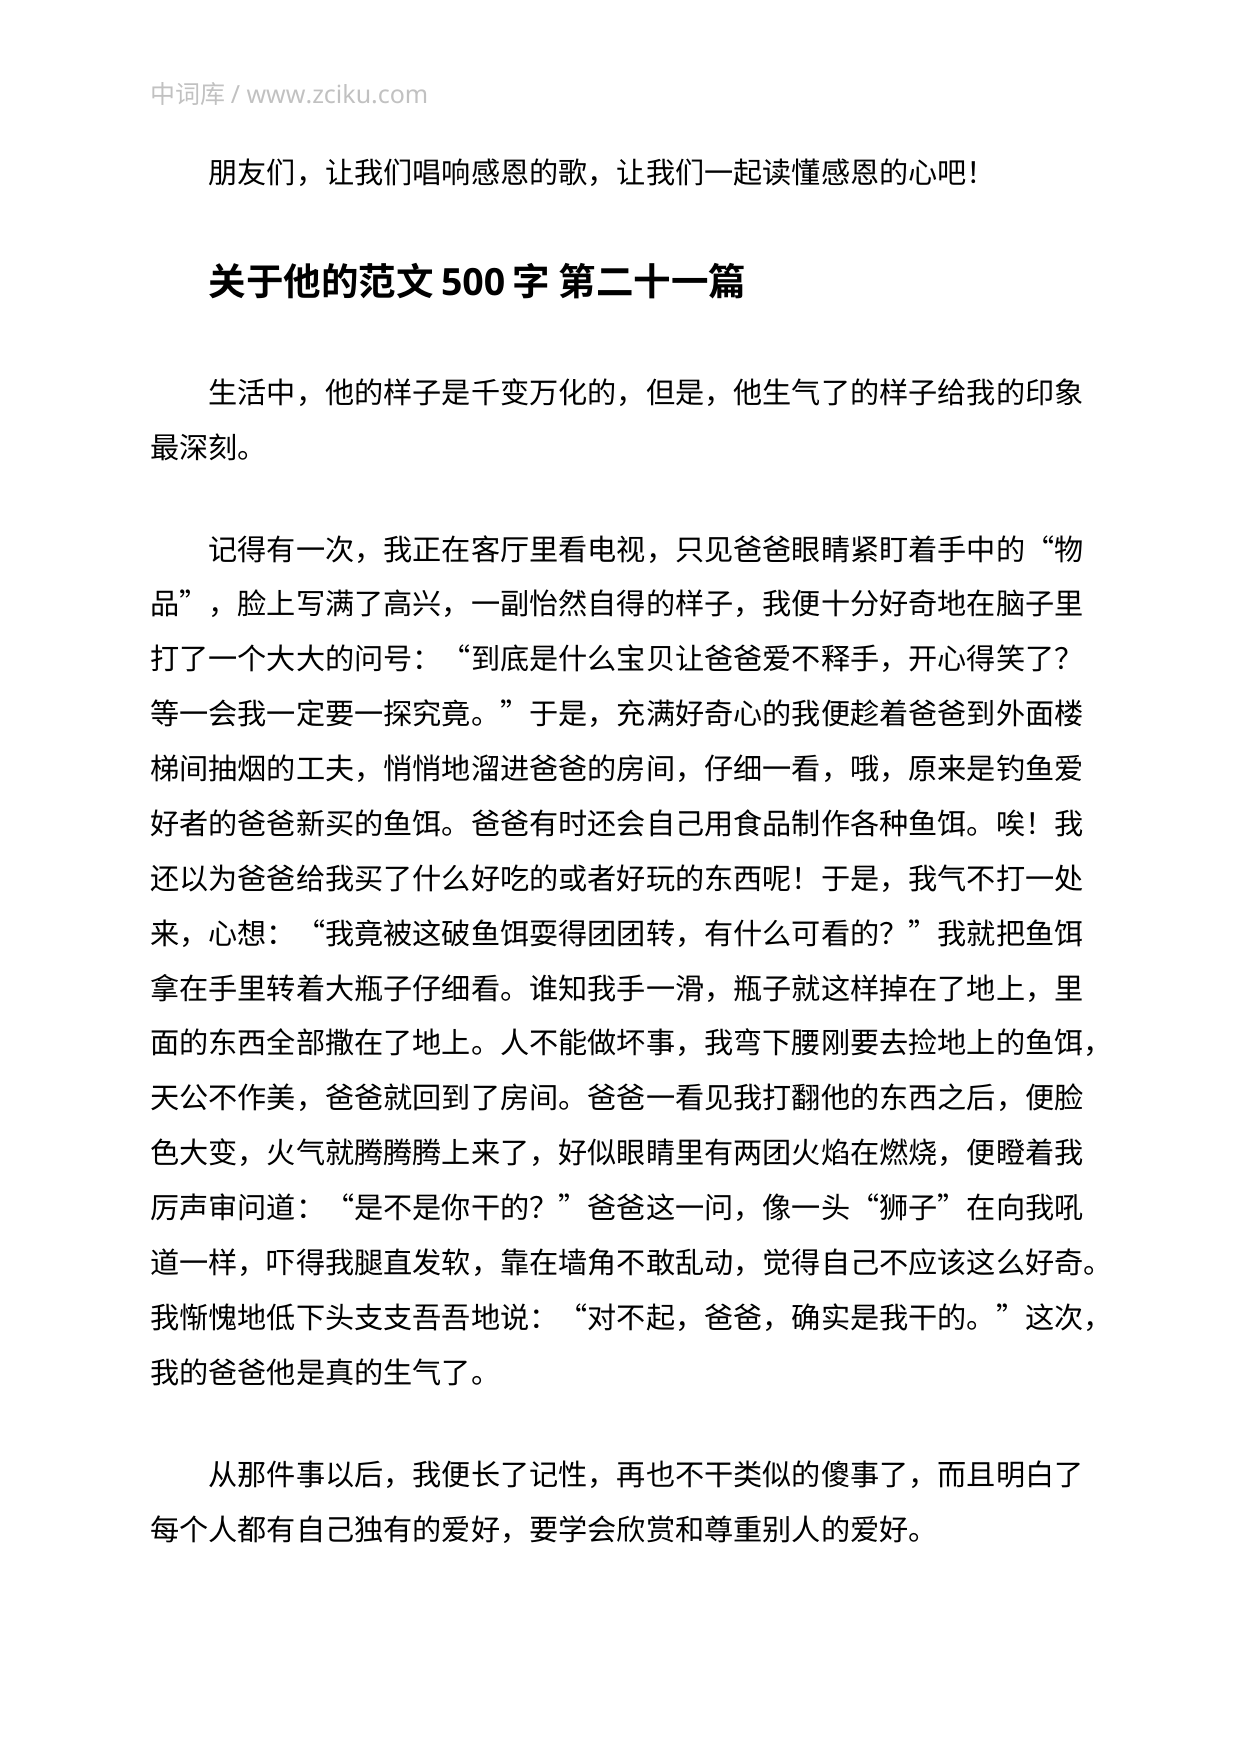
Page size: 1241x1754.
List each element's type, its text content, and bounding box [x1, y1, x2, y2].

text 朋友们，让我们唱响感恩的歌，让我们一起读懂感恩的心吧！ [150, 150, 1090, 192]
text 关于他的范文500字 第二十一篇 [150, 252, 1090, 306]
text 记得有一次，我正在客厅里看电视，只见爸爸眼睛紧盯着手中的“物品”，脸上写满了高兴，一副怡然自得的样子，我便十分好奇地在脑子里打了一个大大的问号：“到底是什么宝贝让爸爸爱不释手，开心得笑了？等一会我一定要一探究竟。”于是，充满好奇心的我便趁着爸爸到外面楼梯间抽烟的工夫，悄悄地溜进爸爸的房间，仔细一看，哦，原来是钓鱼爱好者的爸爸新买的鱼饵。爸爸有时还会自己用食品制作各种鱼饵。唉！我还以为爸爸给我买了什么好吃的或者好玩的东西呢！于是，我气不打一处来，心想：“我竟被这破鱼饵耍得团团转，有什么可看的？”我就把鱼饵拿在手里转着大瓶子仔细看。谁知我手一滑，瓶子就这样掉在了地上，里面的东西全部撒在了地上。人不能做坏事，我弯下腰刚要去捡地上的鱼饵，天公不作美，爸爸就回到了房间。爸爸一看见我打翻他的东西之后，便脸色大变，火气就腾腾腾上来了，好似眼睛里有两团火焰在燃烧，便瞪着我厉声审问道：“是不是你干的？”爸爸这一问，像一头“狮子”在向我吼道一样，吓得我腿直发软，靠在墙角不敢乱动，觉得自己不应该这么好奇。我惭愧地低下头支支吾吾地说：“对不起，爸爸，确实是我干的。”这次，我的爸爸他是真的生气了。 [150, 526, 1090, 1392]
text 从那件事以后，我便长了记性，再也不干类似的傻事了，而且明白了每个人都有自己独有的爱好，要学会欣赏和尊重别人的爱好。 [150, 1451, 1090, 1548]
text 生活中，他的样子是千变万化的，但是，他生气了的样子给我的印象最深刻。 [150, 369, 1090, 467]
